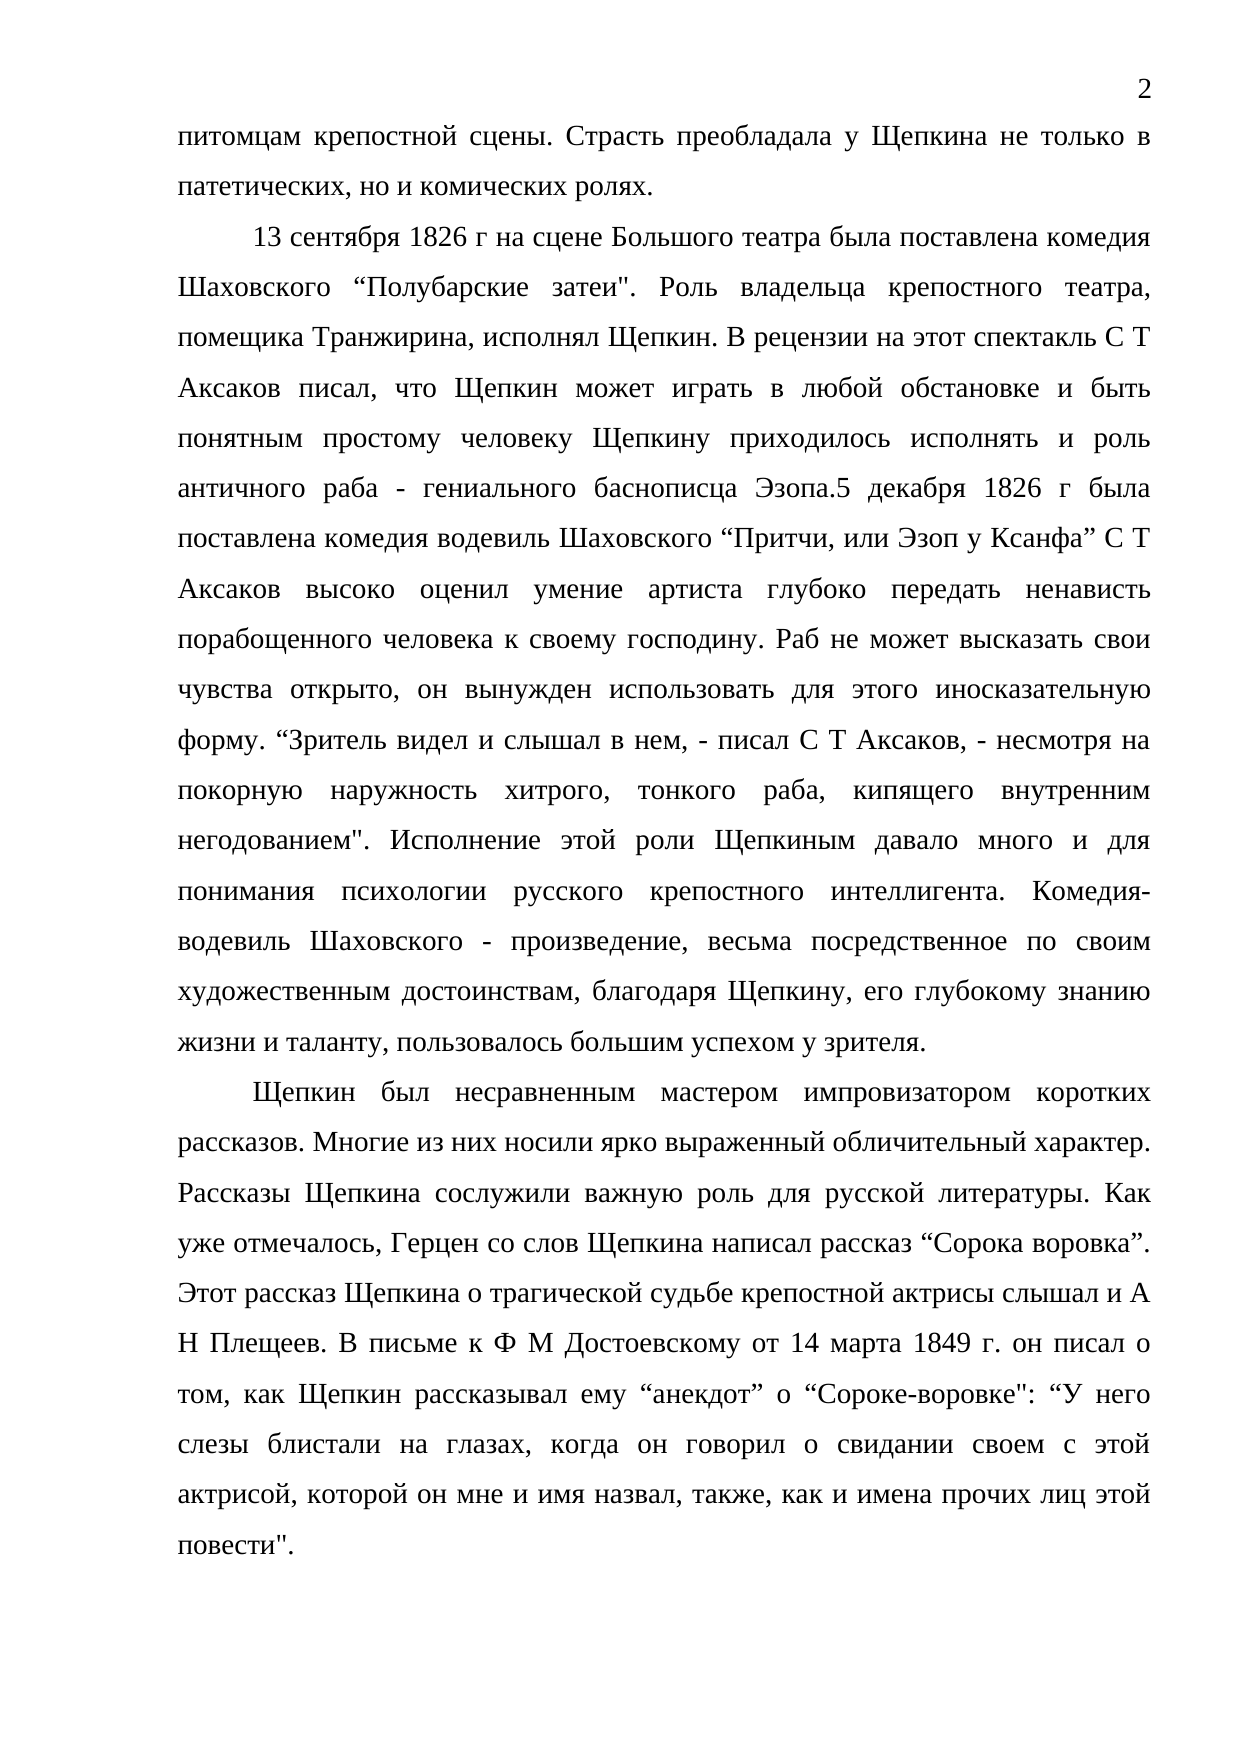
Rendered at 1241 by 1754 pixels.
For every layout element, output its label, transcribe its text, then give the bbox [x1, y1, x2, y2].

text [177, 118, 1152, 202]
text 13 сентября 1826 г на сцене Большого театра была поставлена комедия Шаховского “Полубарские затеи". Роль владельца крепостного театра, помещика Транжирина, исполнял Щепкин. В рецензии на этот спектакль С Т Аксаков писал, что Щепкин может играть в любой обстановке и быть понятным простому человеку Щепкину приходилось исполнять и роль античного раба - гениального баснописца Эзопа.5 декабря 1826 г была поставлена комедия водевиль Шаховского “Притчи, или Эзоп у Ксанфа” С Т Аксаков высоко оценил умение артиста глубоко передать ненависть порабощенного человека к своему господину. Раб не может высказать свои чувства открыто, он вынужден использовать для этого иносказательную форму. “Зритель видел и слышал в нем, - писал С Т Аксаков, - несмотря на покорную наружность хитрого, тонкого раба, кипящего внутренним негодованием". Исполнение этой роли Щепкиным давало много и для понимания психологии русского крепостного интеллигента. Комедия-водевиль Шаховского - произведение, весьма посредственное по своим художественным достоинствам, благодаря Щепкину, его глубокому знанию жизни и таланту, пользовалось большим успехом у зрителя. [177, 219, 1152, 1057]
text Щепкин был несравненным мастером импровизатором коротких рассказов. Многие из них носили ярко выраженный обличительный характер. Рассказы Щепкина сослужили важную роль для русской литературы. Как уже отмечалось, Герцен со слов Щепкина написал рассказ “Сорока воровка”. Этот рассказ Щепкина о трагической судьбе крепостной актрисы слышал и А Н Плещеев. В письме к Ф М Достоевскому от 14 марта 1849 г. он писал о том, как Щепкин рассказывал ему “анекдот” о “Сороке-воровке": “У него слезы блистали на глазах, когда он говорил о свидании своем с этой актрисой, которой он мне и имя назвал, также, как и имена прочих лиц этой повести". [177, 1074, 1152, 1560]
